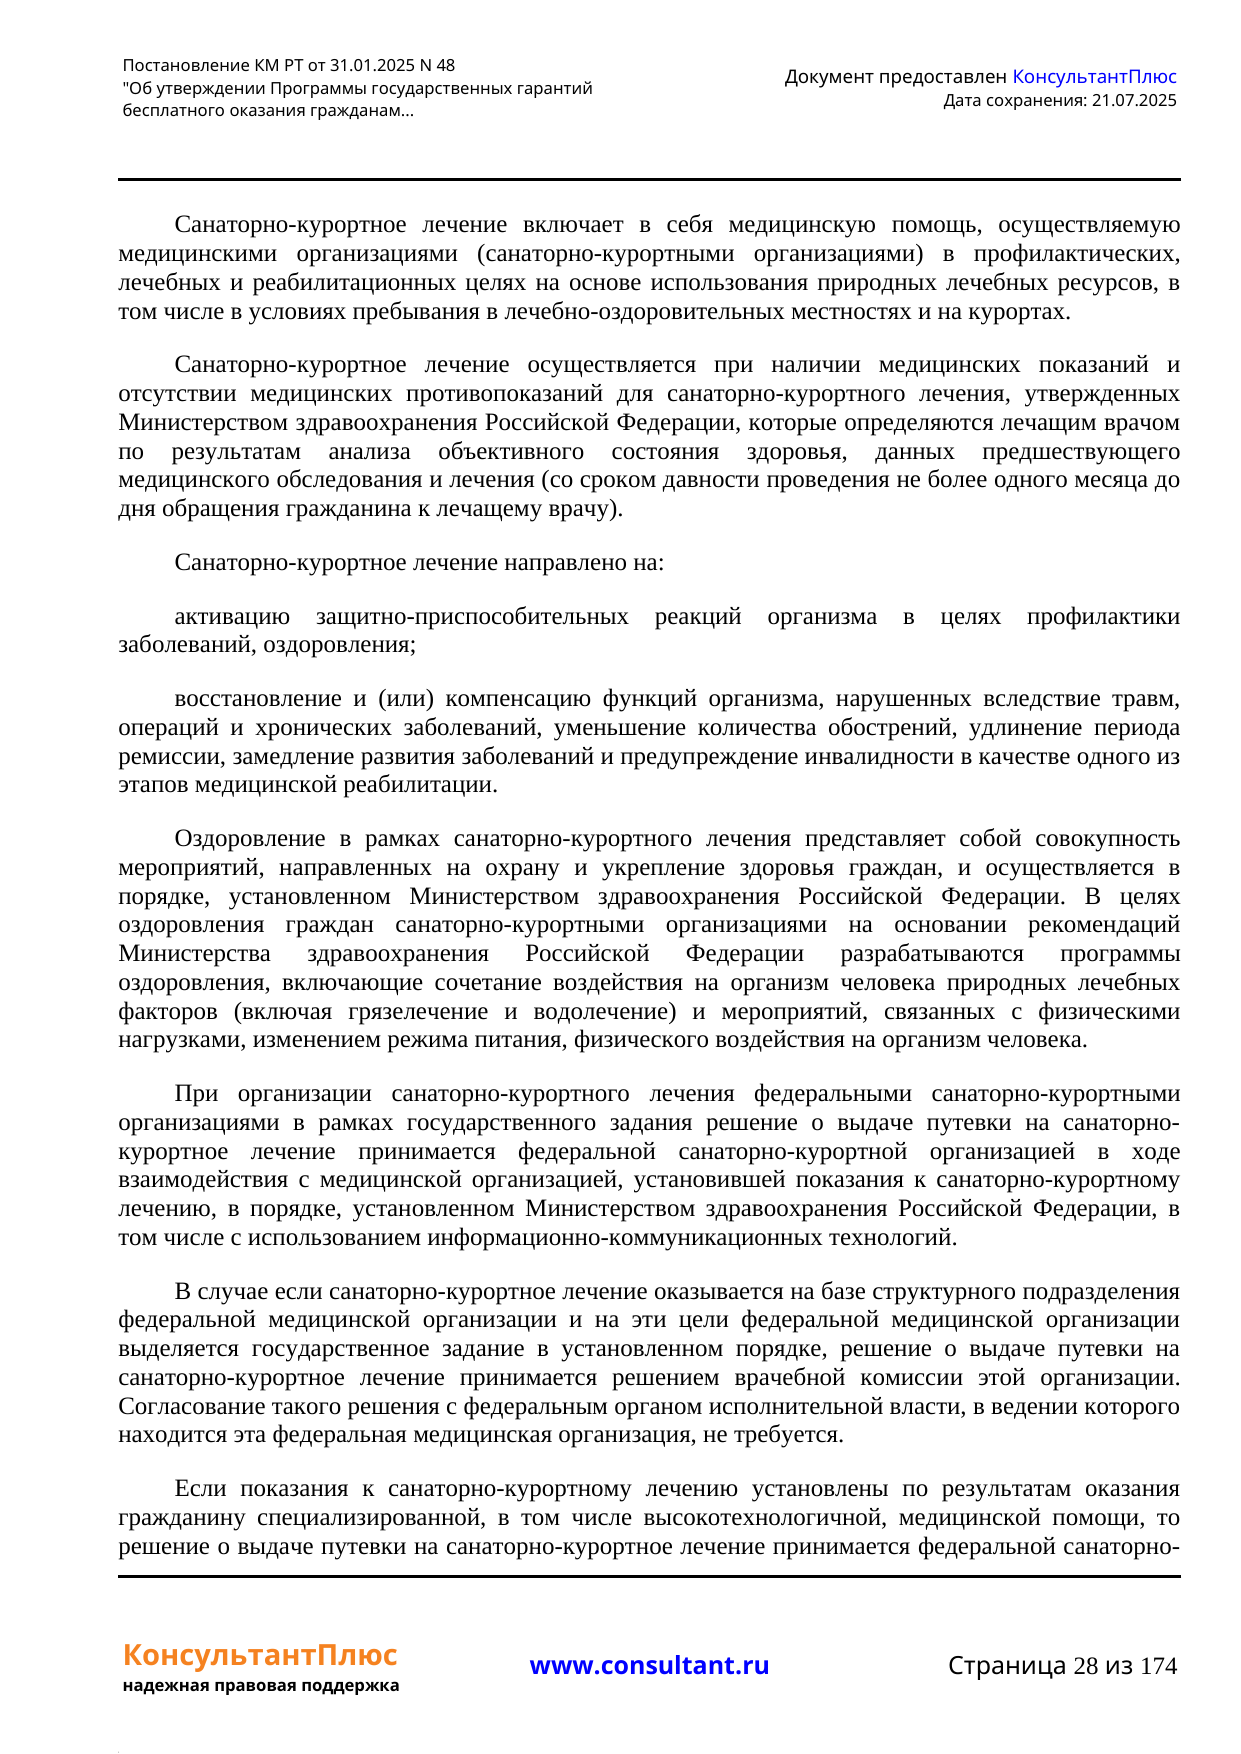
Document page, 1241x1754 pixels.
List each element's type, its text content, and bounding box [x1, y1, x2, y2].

text Санаторно-курортное лечение направлено на: [118, 547, 1181, 576]
text восстановление и (или) компенсацию функций организма, нарушенных вследствие травм, операций и хронических заболеваний, уменьшение количества обострений, удлинение периода ремиссии, замедление развития заболеваний и предупреждение инвалидности в качестве одного из этапов медицинской реабилитации. [118, 683, 1181, 798]
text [118, 1473, 1181, 1559]
text активацию защитно-приспособительных реакций организма в целях профилактики заболеваний, оздоровления; [118, 601, 1181, 658]
text Оздоровление в рамках санаторно-курортного лечения представляет собой совокупность мероприятий, направленных на охрану и укрепление здоровья граждан, и осуществляется в порядке, установленном Министерством здравоохранения Российской Федерации. В целях оздоровления граждан санаторно-курортными организациями на основании рекомендаций Министерства здравоохранения Российской Федерации разрабатываются программы оздоровления, включающие сочетание воздействия на организм человека природных лечебных факторов (включая грязелечение и водолечение) и мероприятий, связанных с физическими нагрузками, изменением режима питания, физического воздействия на организм человека. [118, 823, 1181, 1053]
text В случае если санаторно-курортное лечение оказывается на базе структурного подразделения федеральной медицинской организации и на эти цели федеральной медицинской организации выделяется государственное задание в установленном порядке, решение о выдаче путевки на санаторно-курортное лечение принимается решением врачебной комиссии этой организации. Согласование такого решения с федеральным органом исполнительной власти, в ведении которого находится эта федеральная медицинская организация, не требуется. [118, 1276, 1181, 1448]
text Санаторно-курортное лечение включает в себя медицинскую помощь, осуществляемую медицинскими организациями (санаторно-курортными организациями) в профилактических, лечебных и реабилитационных целях на основе использования природных лечебных ресурсов, в том числе в условиях пребывания в лечебно-оздоровительных местностях и на курортах. [118, 209, 1181, 324]
text Санаторно-курортное лечение осуществляется при наличии медицинских показаний и отсутствии медицинских противопоказаний для санаторно-курортного лечения, утвержденных Министерством здравоохранения Российской Федерации, которые определяются лечащим врачом по результатам анализа объективного состояния здоровья, данных предшествующего медицинского обследования и лечения (со сроком давности проведения не более одного месяца до дня обращения гражданина к лечащему врачу). [118, 349, 1181, 522]
text При организации санаторно-курортного лечения федеральными санаторно-курортными организациями в рамках государственного задания решение о выдаче путевки на санаторно-курортное лечение принимается федеральной санаторно-курортной организацией в ходе взаимодействия с медицинской организацией, установившей показания к санаторно-курортному лечению, в порядке, установленном Министерством здравоохранения Российской Федерации, в том числе с использованием информационно-коммуникационных технологий. [118, 1078, 1181, 1251]
